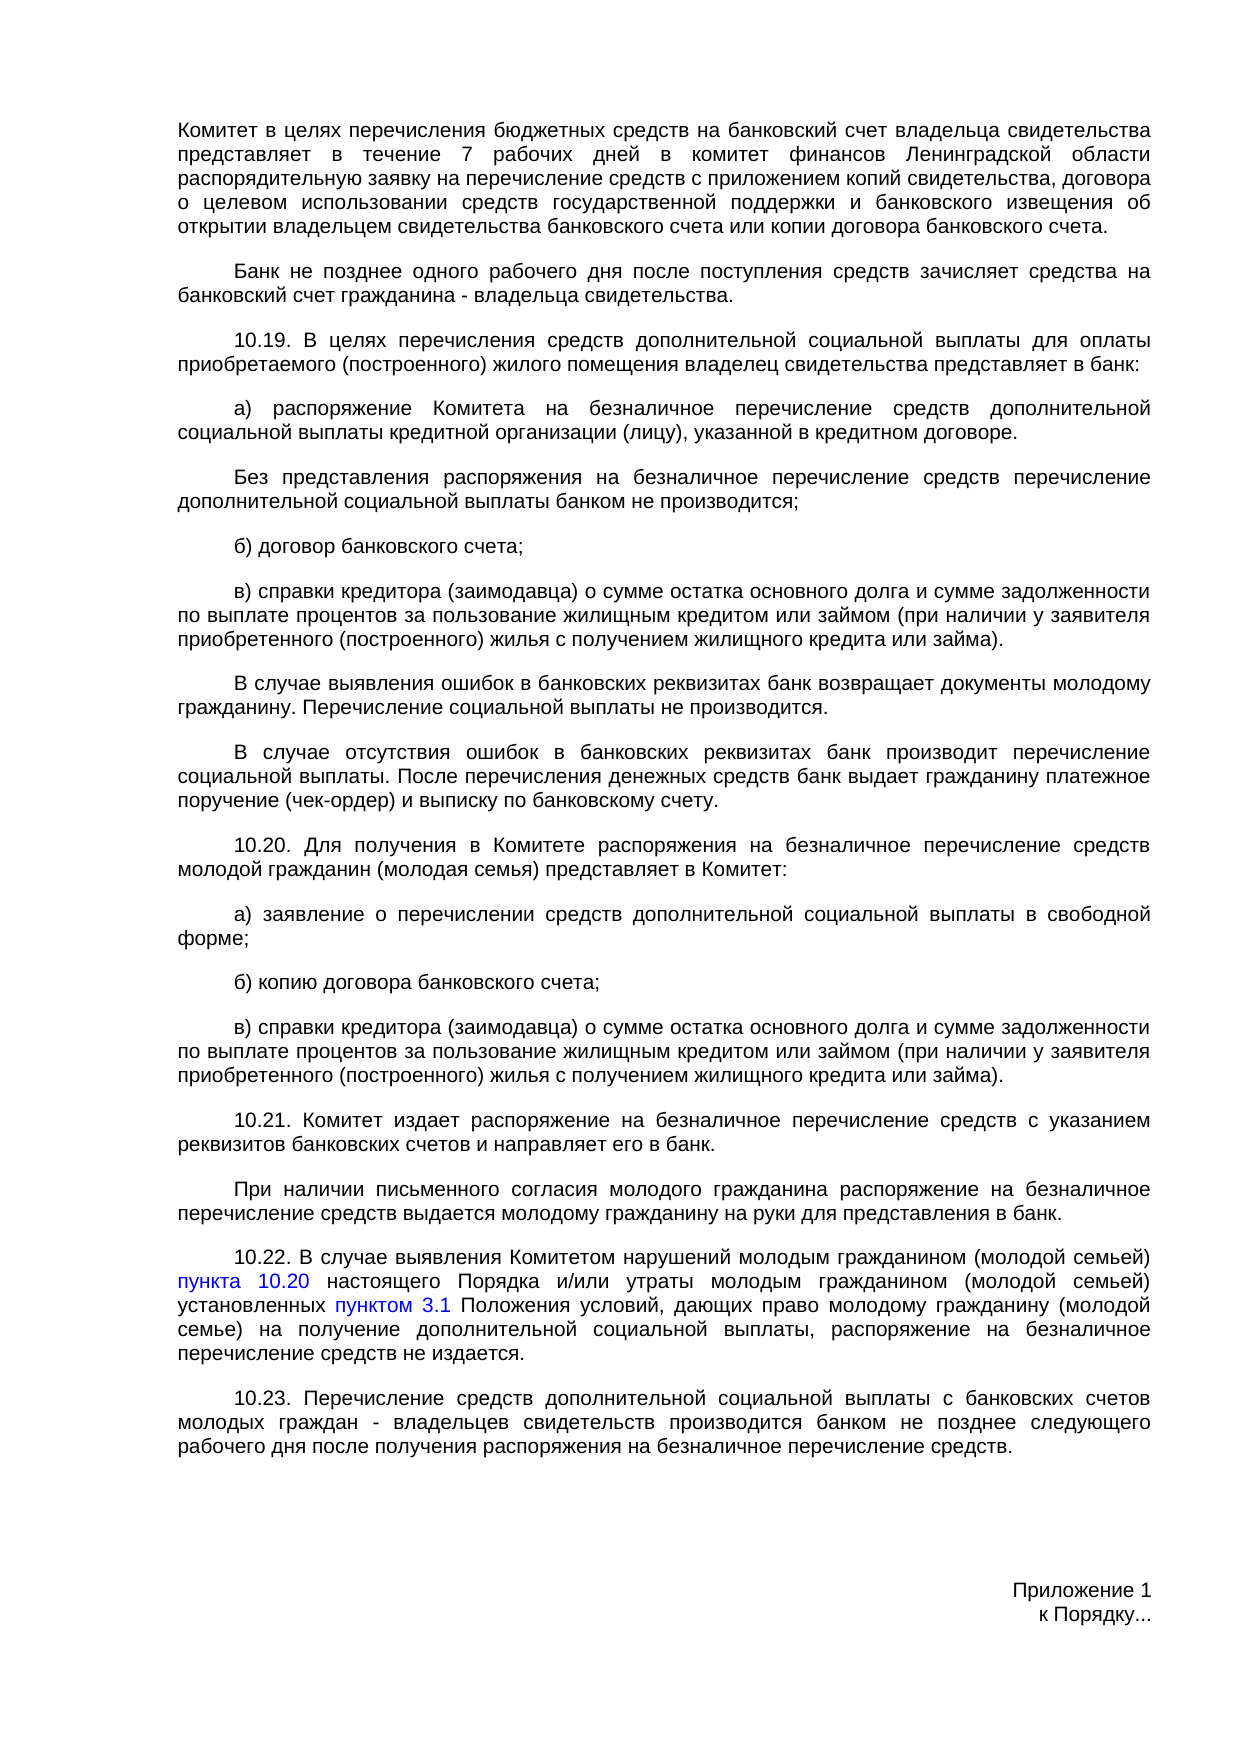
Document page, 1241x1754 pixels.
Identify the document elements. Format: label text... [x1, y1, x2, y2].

text Без представления распоряжения на безналичное перечисление средств перечисление дополнительной социальной выплаты банком не производится; [177, 465, 1152, 513]
text в) справки кредитора (заимодавца) о сумме остатка основного долга и сумме задолженности по выплате процентов за пользование жилищным кредитом или займом (при наличии у заявителя приобретенного (построенного) жилья с получением жилищного кредита или займа). [177, 578, 1152, 650]
text а) заявление о перечислении средств дополнительной социальной выплаты в свободной форме; [177, 901, 1152, 949]
text Приложение 1 [177, 1577, 1152, 1601]
text 10.22. В случае выявления Комитетом нарушений молодым гражданином (молодой семьей) пункта 10.20 настоящего Порядка и/или утраты молодым гражданином (молодой семьей) установленных пунктом 3.1 Положения условий, дающих право молодому гражданину (молодой семье) на получение дополнительной социальной выплаты, распоряжение на безналичное перечисление средств не издается. [177, 1245, 1152, 1365]
text б) договор банковского счета; [177, 534, 1152, 558]
text в) справки кредитора (заимодавца) о сумме остатка основного долга и сумме задолженности по выплате процентов за пользование жилищным кредитом или займом (при наличии у заявителя приобретенного (построенного) жилья с получением жилищного кредита или займа). [177, 1015, 1152, 1087]
text Банк не позднее одного рабочего дня после поступления средств зачисляет средства на банковский счет гражданина - владельца свидетельства. [177, 259, 1152, 307]
text В случае выявления ошибок в банковских реквизитах банк возвращает документы молодому гражданину. Перечисление социальной выплаты не производится. [177, 671, 1152, 719]
text а) распоряжение Комитета на безналичное перечисление средств дополнительной социальной выплаты кредитной организации (лицу), указанной в кредитном договоре. [177, 396, 1152, 444]
text 10.23. Перечисление средств дополнительной социальной выплаты с банковских счетов молодых граждан - владельцев свидетельств производится банком не позднее следующего рабочего дня после получения распоряжения на безналичное перечисление средств. [177, 1386, 1152, 1458]
text б) копию договора банковского счета; [177, 970, 1152, 994]
text 10.19. В целях перечисления средств дополнительной социальной выплаты для оплаты приобретаемого (построенного) жилого помещения владелец свидетельства представляет в банк: [177, 327, 1152, 375]
text В случае отсутствия ошибок в банковских реквизитах банк производит перечисление социальной выплаты. После перечисления денежных средств банк выдает гражданину платежное поручение (чек-ордер) и выписку по банковскому счету. [177, 740, 1152, 812]
text 10.20. Для получения в Комитете распоряжения на безналичное перечисление средств молодой гражданин (молодая семья) представляет в Комитет: [177, 833, 1152, 881]
text 10.21. Комитет издает распоряжение на безналичное перечисление средств с указанием реквизитов банковских счетов и направляет его в банк. [177, 1108, 1152, 1156]
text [177, 118, 1152, 238]
text к Порядку... [177, 1601, 1152, 1625]
text При наличии письменного согласия молодого гражданина распоряжение на безналичное перечисление средств выдается молодому гражданину на руки для представления в банк. [177, 1176, 1152, 1224]
